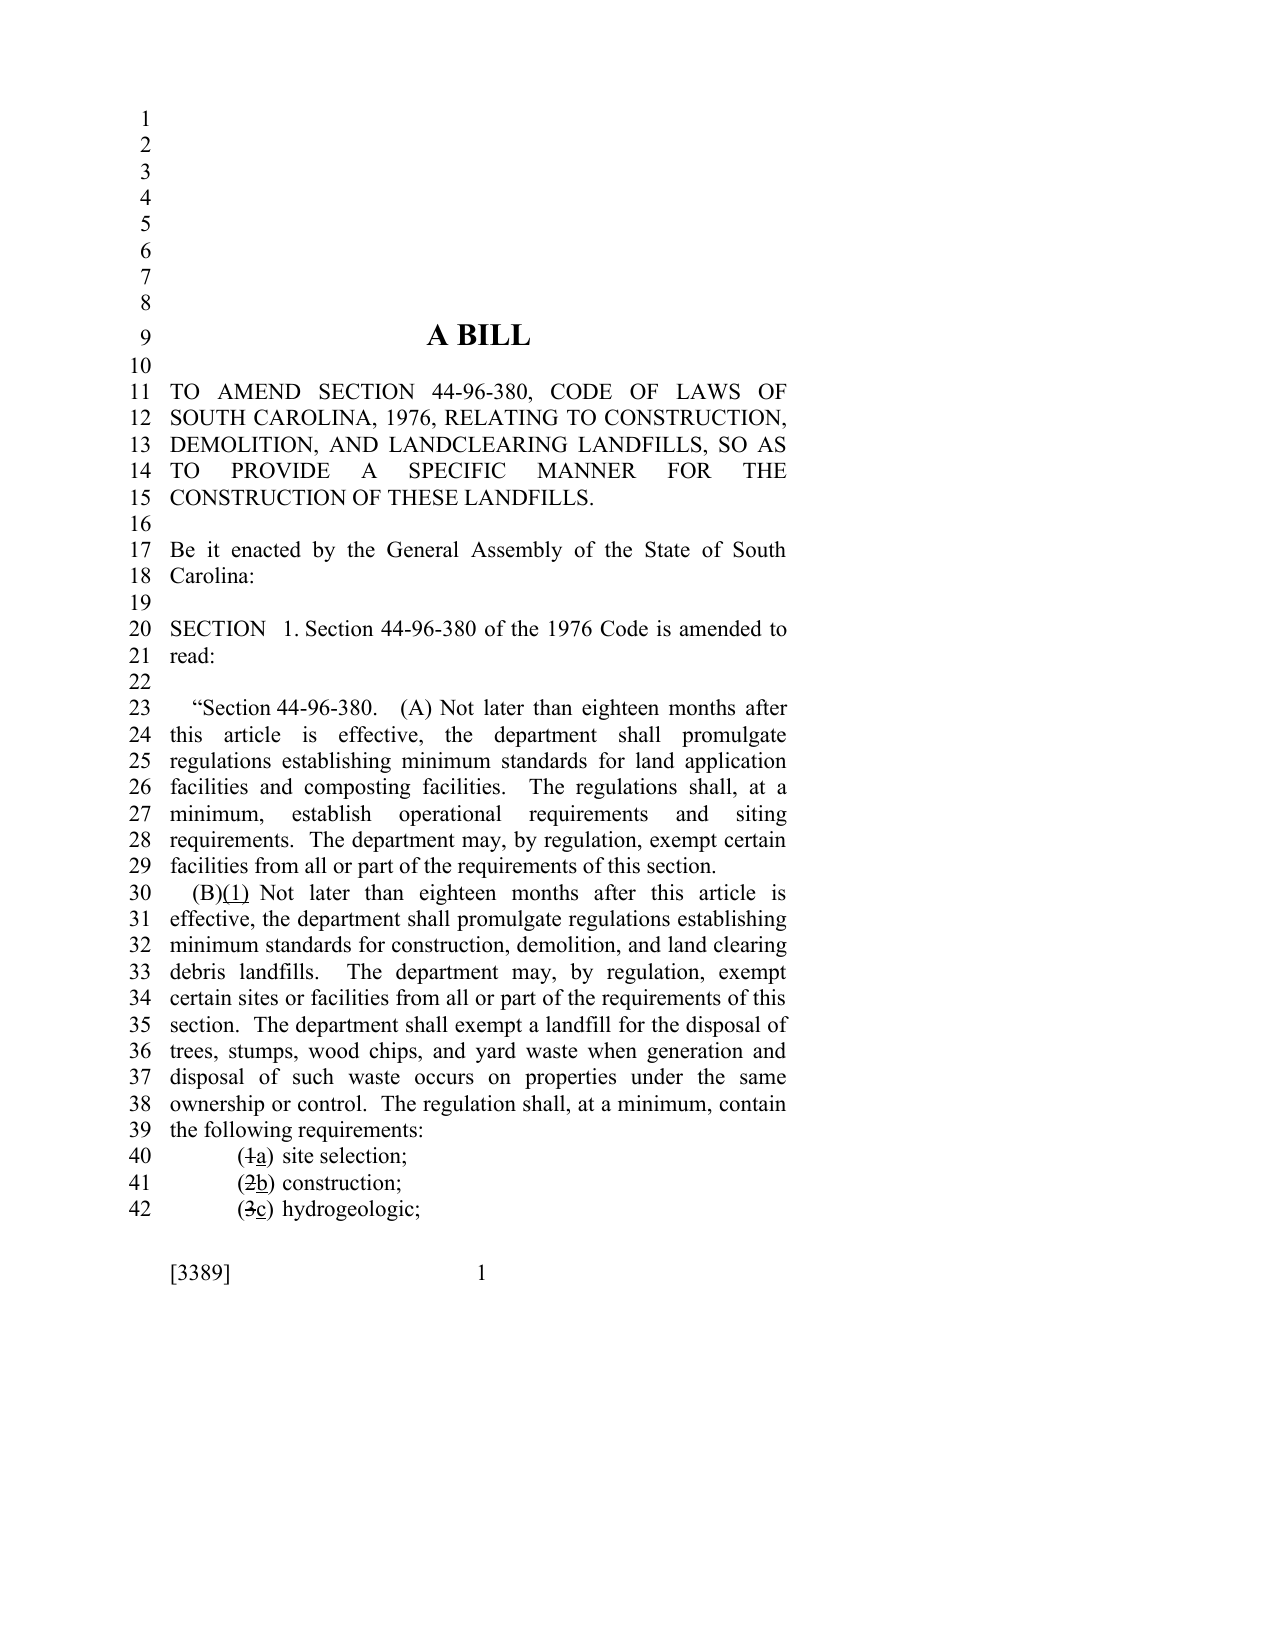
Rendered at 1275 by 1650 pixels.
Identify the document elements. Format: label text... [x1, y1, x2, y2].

text (3c) hydrogeologic; [169, 1195, 787, 1221]
text “Section 44-96-380. (A) Not later than eighteen months after this article is effective, the department shall promulgate regulations establishing minimum standards for land application facilities and composting facilities. The regulations shall, at a minimum, establish operational requirements and siting requirements. The department may, by regulation, exempt certain facilities from all or part of the requirements of this section. [169, 694, 787, 879]
text Be it enacted by the General Assembly of the State of South Carolina: [169, 536, 787, 589]
text (1a) site selection; [169, 1142, 787, 1169]
text SECTION 1. Section 44-96-380 of the 1976 Code is amended to read: [169, 615, 787, 668]
text A BILL [169, 316, 787, 352]
text (2b) construction; [169, 1169, 787, 1195]
text (B)(1) Not later than eighteen months after this article is effective, the department shall promulgate regulations establishing minimum standards for construction, demolition, and land clearing debris landfills. The department may, by regulation, exempt certain sites or facilities from all or part of the requirements of this section. The department shall exempt a landfill for the disposal of trees, stumps, wood chips, and yard waste when generation and disposal of such waste occurs on properties under the same ownership or control. The regulation shall, at a minimum, contain the following requirements: [169, 879, 787, 1142]
text TO AMEND SECTION 44-96-380, CODE OF LAWS OF SOUTH CAROLINA, 1976, RELATING TO CONSTRUCTION, DEMOLITION, AND LANDCLEARING LANDFILLS, SO AS TO PROVIDE A SPECIFIC MANNER FOR THE CONSTRUCTION OF THESE LANDFILLS. [169, 378, 787, 510]
